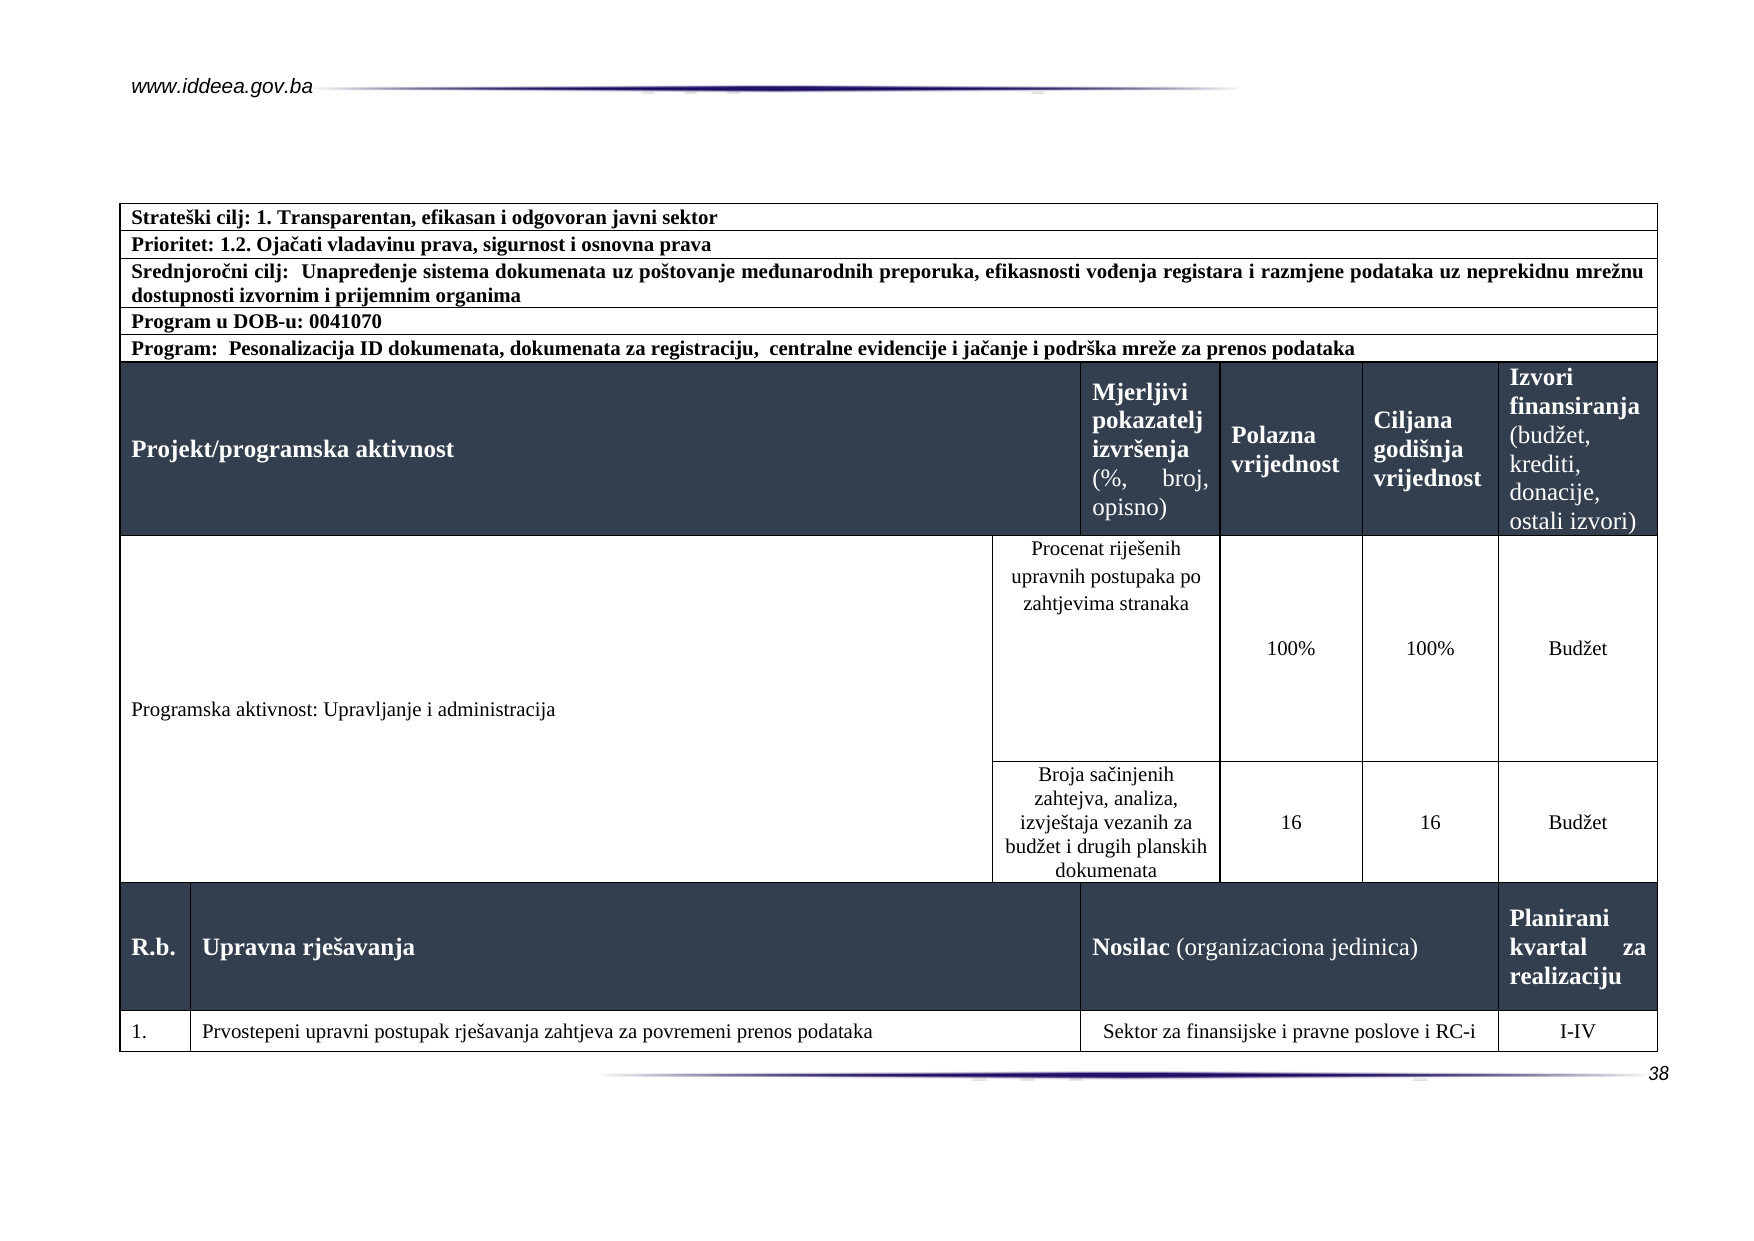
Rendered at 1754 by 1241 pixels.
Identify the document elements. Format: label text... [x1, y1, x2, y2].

table_cell Budžet [1499, 536, 1657, 761]
picture [313, 80, 1238, 94]
table_cell 100% [1221, 536, 1362, 761]
table_cell 16 [1221, 762, 1362, 882]
table_cell Program u DOB-u: 0041070 [121, 308, 1657, 334]
table_cell 100% [1363, 536, 1498, 761]
table_cell Polazna vrijednost [1221, 363, 1362, 535]
table_cell Procenat riješenih upravnih postupaka po zahtjevima stranaka [993, 536, 1219, 761]
table_cell R.b. [121, 883, 190, 1010]
table_cell Planirani kvartal za realizaciju [1499, 883, 1657, 1010]
table_cell Broja sačinjenih zahtejva, analiza, izvještaja vezanih za budžet i drugih planskih dokumenata [993, 762, 1219, 882]
table_cell Sektor za finansijske i pravne poslove i RC-i Agencije [1081, 1011, 1498, 1051]
table_cell Srednjoročni cilj: Unapređenje sistema dokumenata uz poštovanje međunarodnih preporuka, efikasnosti vođenja registara i razmjene podataka uz neprekidnu mrežnu dostupnosti izvornim i prijemnim organima [121, 259, 1657, 307]
table_cell Projekt/programska aktivnost [121, 363, 1080, 535]
table_cell Prioritet: 1.2. Ojačati vladavinu prava, sigurnost i osnovna prava [121, 231, 1657, 257]
table_cell Prvostepeni upravni postupak rješavanja zahtjeva za povremeni prenos podataka [191, 1011, 1080, 1051]
table_cell Izvori finansiranja (budžet, krediti, donacije, ostali izvori) [1499, 363, 1657, 535]
table_cell Budžet [1499, 762, 1657, 882]
table_cell Nosilac (organizaciona jedinica) [1081, 883, 1498, 1010]
table_cell Program: Pesonalizacija ID dokumenata, dokumenata za registraciju, centralne evidencije i jačanje i podrška mreže za prenos podataka [121, 335, 1657, 361]
table_cell Ciljana godišnja vrijednost [1363, 363, 1498, 535]
table_cell I-IV [1499, 1011, 1657, 1051]
table_cell 16 [1363, 762, 1498, 882]
table_cell Upravna rješavanja [191, 883, 1080, 1010]
table_cell Mjerljivi pokazatelj izvršenja (%, broj, opisno) [1081, 363, 1219, 535]
picture [600, 1066, 1648, 1081]
table_cell Programska aktivnost: Upravljanje i administracija [121, 536, 992, 882]
table_cell 1. [121, 1011, 190, 1051]
table_header Strateški cilj: 1. Transparentan, efikasan i odgovoran javni sektor [121, 204, 1657, 230]
